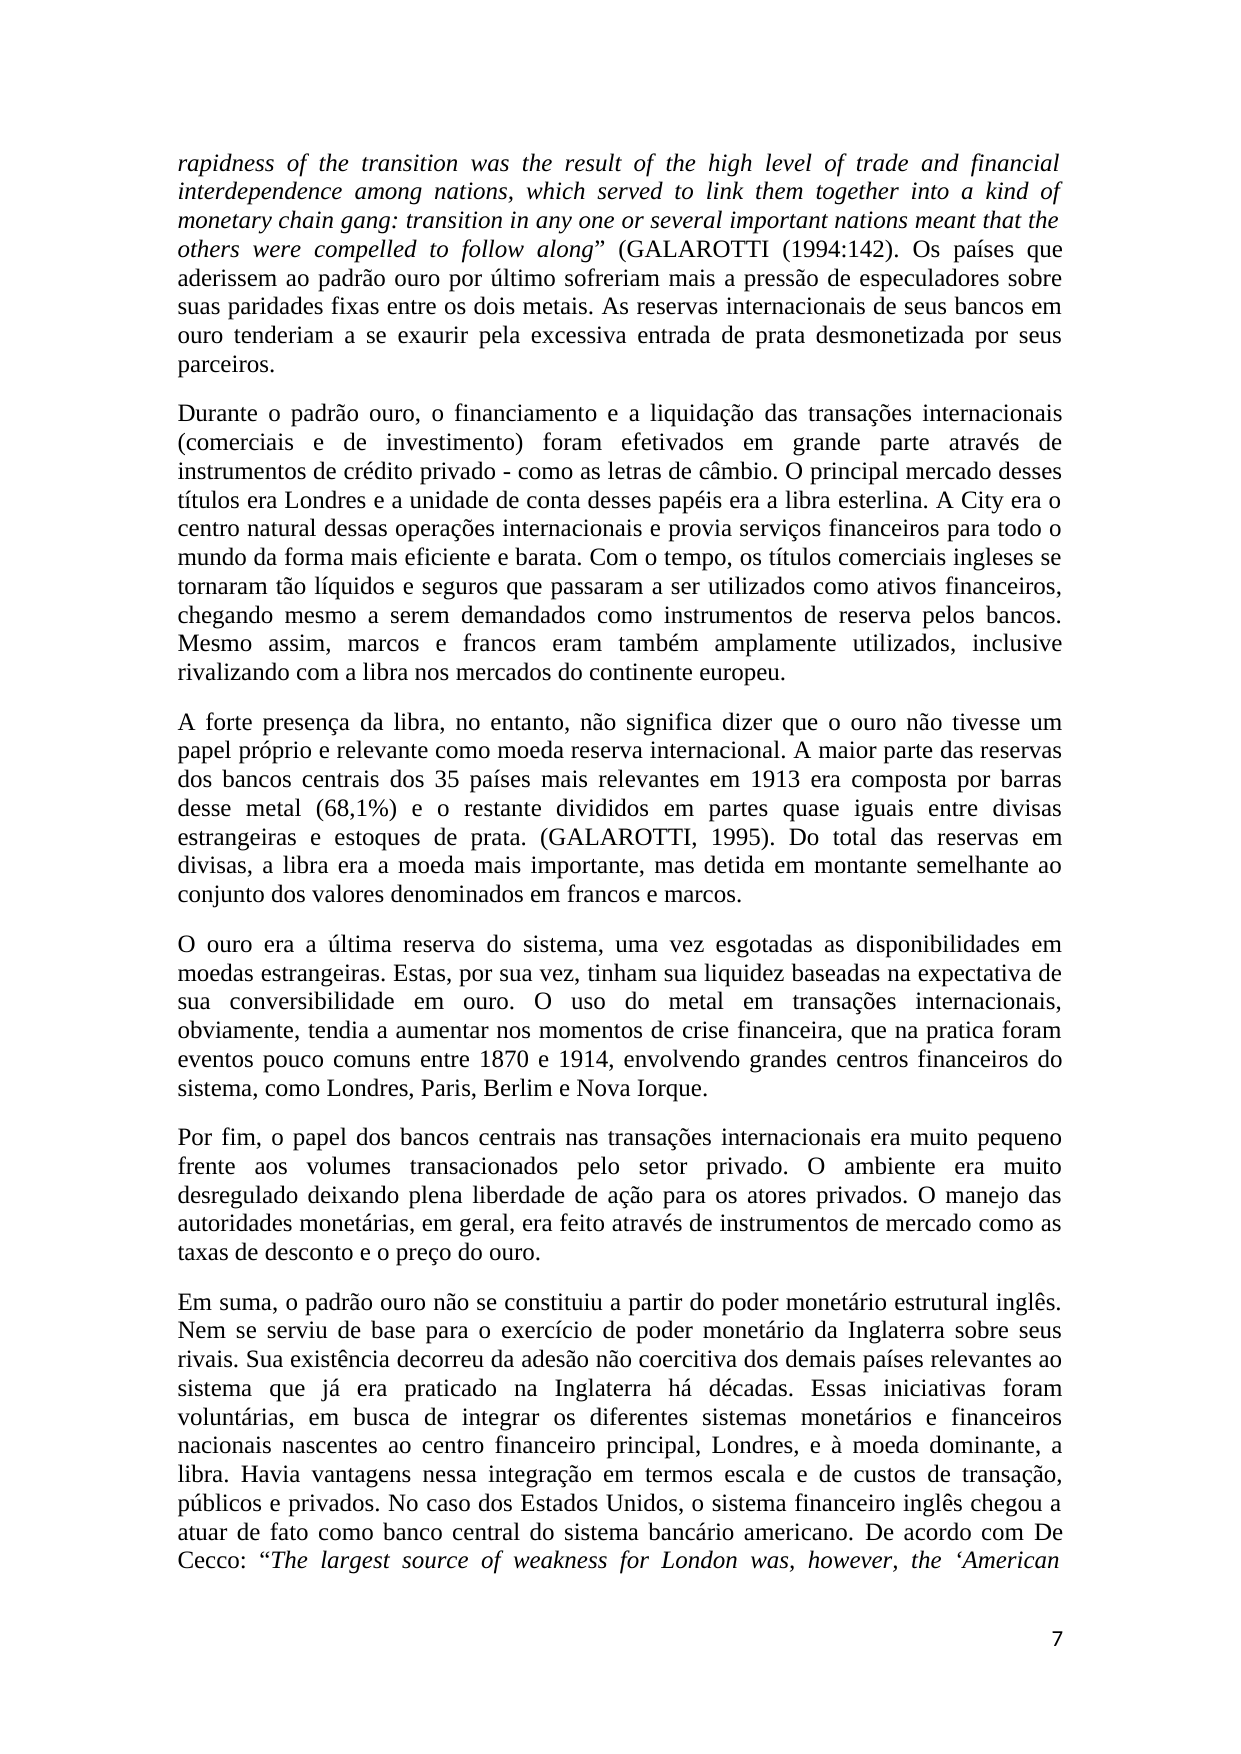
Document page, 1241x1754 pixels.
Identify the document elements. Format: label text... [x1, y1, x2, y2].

text A forte presença da libra, no entanto, não significa dizer que o ouro não tivesse um papel próprio e relevante como moeda reserva internacional. A maior parte das reservas dos bancos centrais dos 35 países mais relevantes em 1913 era composta por barras desse metal (68,1%) e o restante divididos em partes quase iguais entre divisas estrangeiras e estoques de prata. (GALAROTTI, 1995). Do total das reservas em divisas, a libra era a moeda mais importante, mas detida em montante semelhante ao conjunto dos valores denominados em francos e marcos. [177, 707, 1063, 908]
text Durante o padrão ouro, o financiamento e a liquidação das transações internacionais (comerciais e de investimento) foram efetivados em grande parte através de instrumentos de crédito privado - como as letras de câmbio. O principal mercado desses títulos era Londres e a unidade de conta desses papéis era a libra esterlina. A City era o centro natural dessas operações internacionais e provia serviços financeiros para todo o mundo da forma mais eficiente e barata. Com o tempo, os títulos comerciais ingleses se tornaram tão líquidos e seguros que passaram a ser utilizados como ativos financeiros, chegando mesmo a serem demandados como instrumentos de reserva pelos bancos. Mesmo assim, marcos e francos eram também amplamente utilizados, inclusive rivalizando com a libra nos mercados do continente europeu. [177, 398, 1063, 686]
text Por fim, o papel dos bancos centrais nas transações internacionais era muito pequeno frente aos volumes transacionados pelo setor privado. O ambiente era muito desregulado deixando plena liberdade de ação para os atores privados. O manejo das autoridades monetárias, em geral, era feito através de instrumentos de mercado como as taxas de desconto e o preço do ouro. [177, 1122, 1063, 1266]
text O ouro era a última reserva do sistema, uma vez esgotadas as disponibilidades em moedas estrangeiras. Estas, por sua vez, tinham sua liquidez baseadas na expectativa de sua conversibilidade em ouro. O uso do metal em transações internacionais, obviamente, tendia a aumentar nos momentos de crise financeira, que na pratica foram eventos pouco comuns entre 1870 e 1914, envolvendo grandes centros financeiros do sistema, como Londres, Paris, Berlim e Nova Iorque. [177, 929, 1063, 1101]
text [177, 1287, 1063, 1574]
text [177, 148, 1063, 378]
